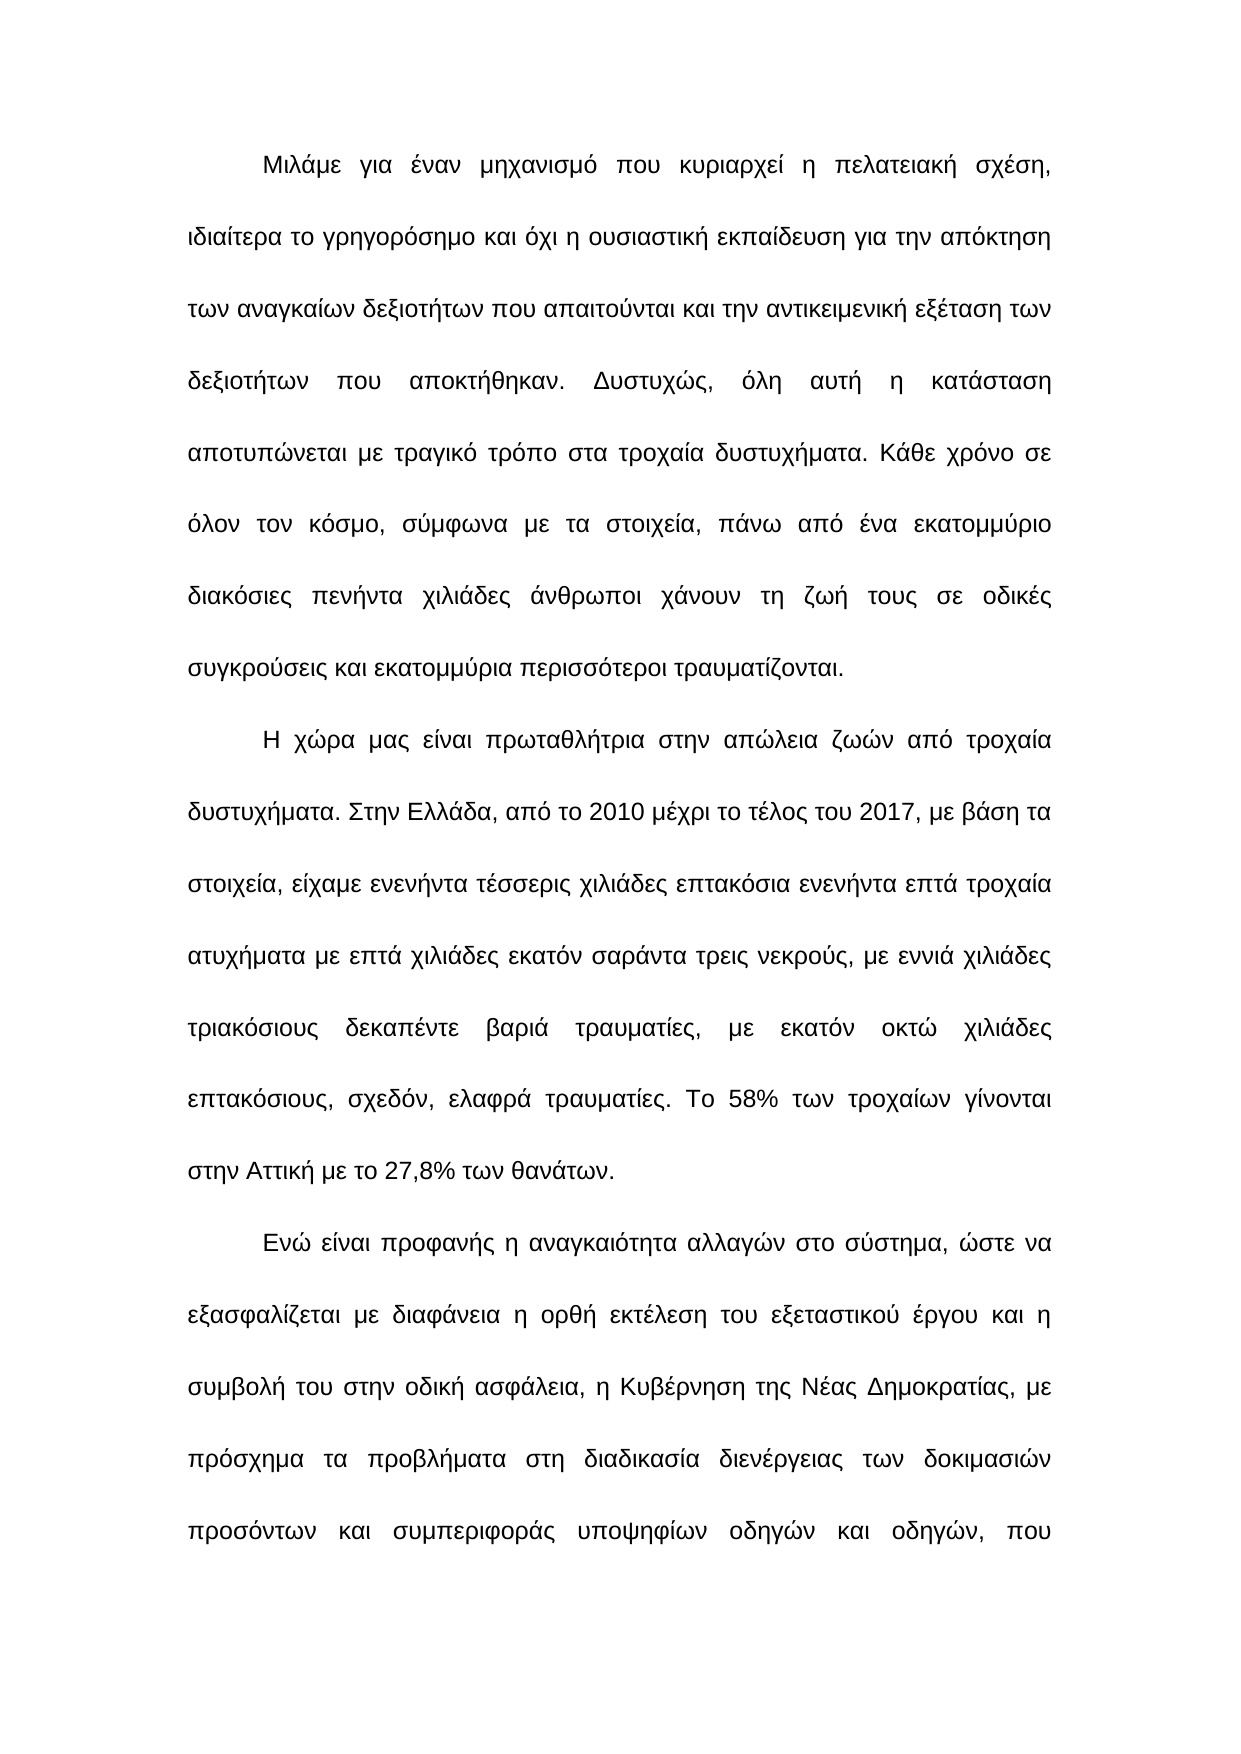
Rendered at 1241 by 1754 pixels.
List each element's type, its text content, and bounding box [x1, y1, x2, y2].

text Η χώρα μας είναι πρωταθλήτρια στην απώλεια ζωών από τροχαία δυστυχήματα. Στην Ελλάδα, από το 2010 μέχρι το τέλος του 2017, με βάση τα στοιχεία, είχαμε ενενήντα τέσσερις χιλιάδες επτακόσια ενενήντα επτά τροχαία ατυχήματα με επτά χιλιάδες εκατόν σαράντα τρεις νεκρούς, με εννιά χιλιάδες τριακόσιους δεκαπέντε βαριά τραυματίες, με εκατόν οκτώ χιλιάδες επτακόσιους, σχεδόν, ελαφρά τραυματίες. Το 58% των τροχαίων γίνονται στην Αττική με το 27,8% των θανάτων. [187, 725, 1053, 1185]
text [187, 1228, 1053, 1544]
text Μιλάμε για έναν μηχανισμό που κυριαρχεί η πελατειακή σχέση, ιδιαίτερα το γρηγορόσημο και όχι η ουσιαστική εκπαίδευση για την απόκτηση των αναγκαίων δεξιοτήτων που απαιτούνται και την αντικειμενική εξέταση των δεξιοτήτων που αποκτήθηκαν. Δυστυχώς, όλη αυτή η κατάσταση αποτυπώνεται με τραγικό τρόπο στα τροχαία δυστυχήματα. Κάθε χρόνο σε όλον τον κόσμο, σύμφωνα με τα στοιχεία, πάνω από ένα εκατομμύριο διακόσιες πενήντα χιλιάδες άνθρωποι χάνουν τη ζωή τους σε οδικές συγκρούσεις και εκατομμύρια περισσότεροι τραυματίζονται. [187, 150, 1053, 682]
